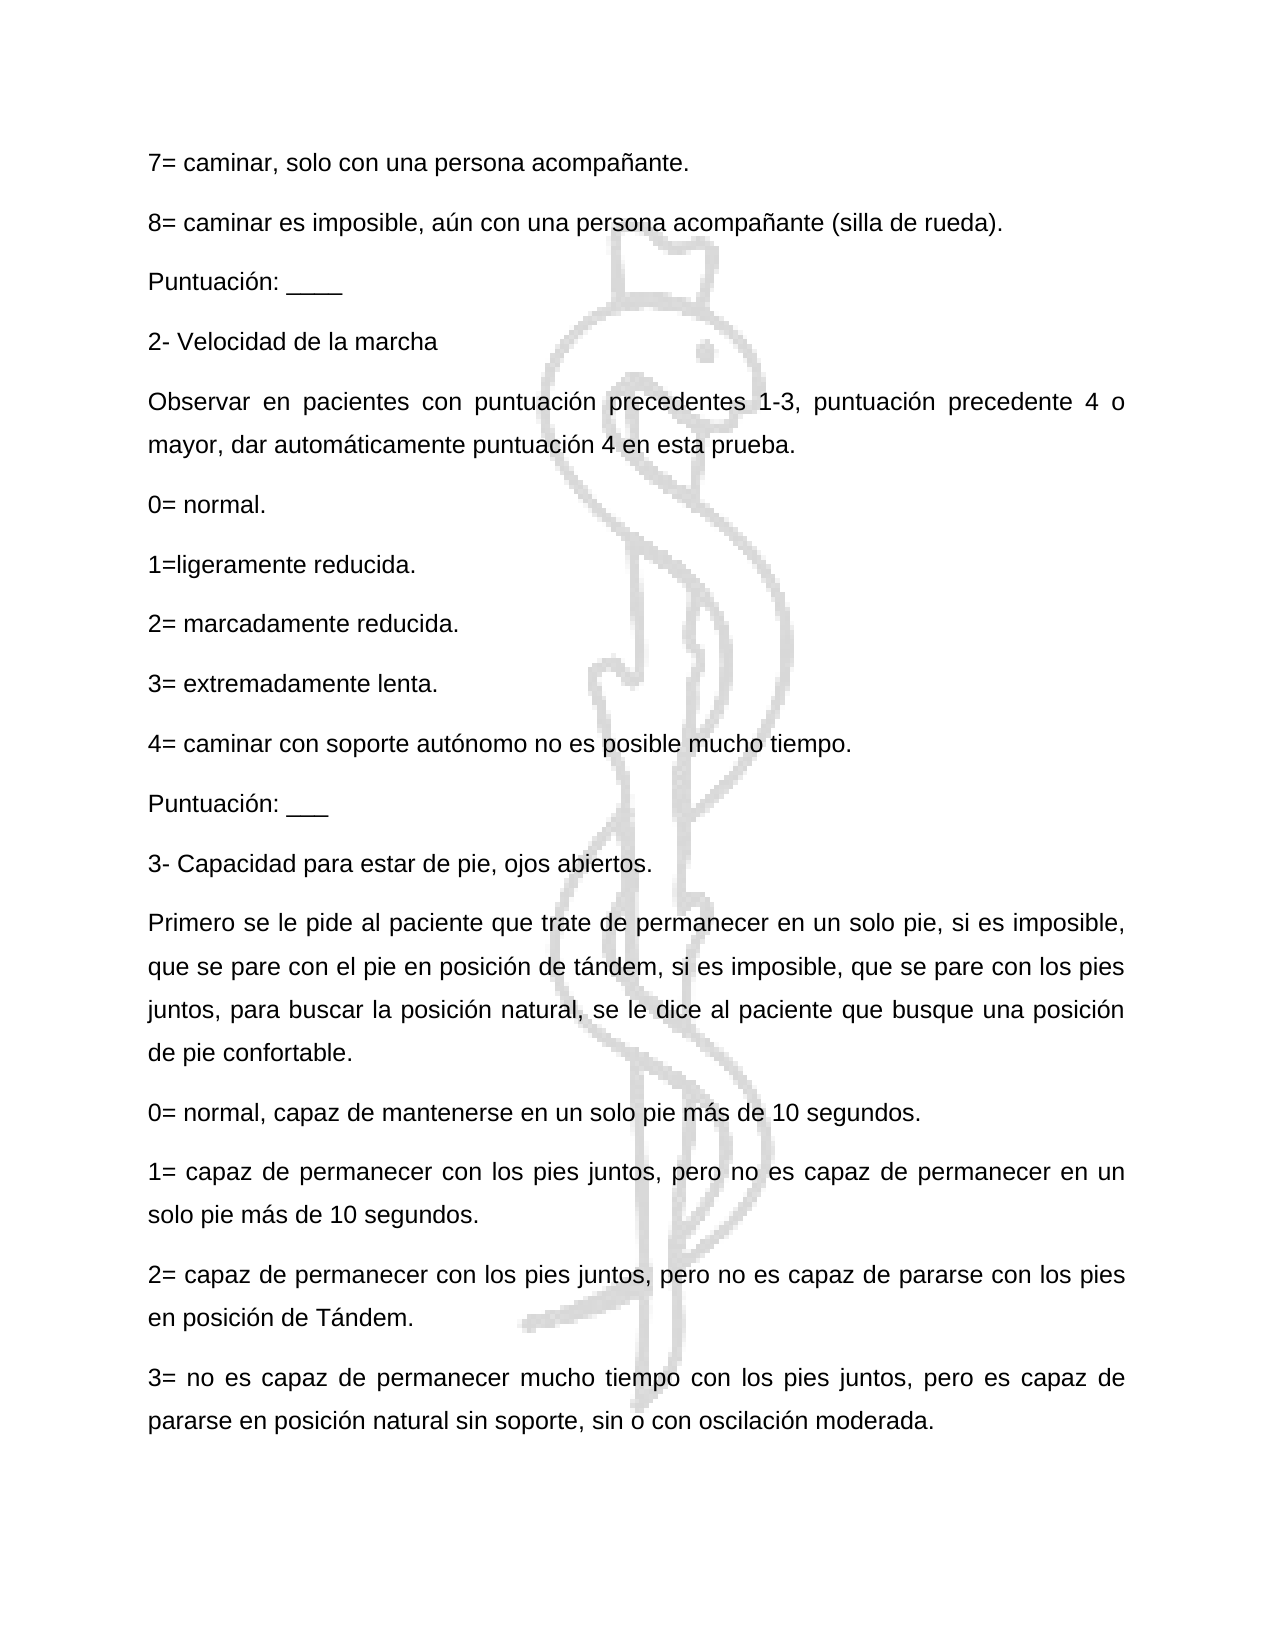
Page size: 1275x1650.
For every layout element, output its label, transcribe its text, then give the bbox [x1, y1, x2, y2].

text 1=ligeramente reducida. [148, 549, 1127, 578]
text 4= caminar con soporte autónomo no es posible mucho tiempo. [148, 729, 1127, 758]
text 8= caminar es imposible, aún con una persona acompañante (silla de rueda). [148, 207, 1127, 236]
text Primero se le pide al paciente que trate de permanecer en un solo pie, si es imposible, que se pare con el pie en posición de tándem, si es imposible, que se pare con los pies juntos, para buscar la posición natural, se le dice al paciente que busque una posición de pie confortable. [148, 908, 1127, 1066]
text Puntuación: ____ [148, 267, 1127, 296]
text 0= normal, capaz de mantenerse en un solo pie más de 10 segundos. [148, 1097, 1127, 1126]
text 2= capaz de permanecer con los pies juntos, pero no es capaz de pararse con los pies en posición de Tándem. [148, 1260, 1127, 1332]
text 3- Capacidad para estar de pie, ojos abiertos. [148, 848, 1127, 877]
text 3= extremadamente lenta. [148, 669, 1127, 698]
text 1= capaz de permanecer con los pies juntos, pero no es capaz de permanecer en un solo pie más de 10 segundos. [148, 1157, 1127, 1229]
text 3= no es capaz de permanecer mucho tiempo con los pies juntos, pero es capaz de pararse en posición natural sin soporte, sin o con oscilación moderada. [148, 1363, 1127, 1435]
text 2- Velocidad de la marcha [148, 327, 1127, 356]
text 7= caminar, solo con una persona acompañante. [148, 148, 1127, 176]
text Puntuación: ___ [148, 789, 1127, 817]
text Observar en pacientes con puntuación precedentes 1-3, puntuación precedente 4 o mayor, dar automáticamente puntuación 4 en esta prueba. [148, 387, 1127, 459]
text 0= normal. [148, 490, 1127, 518]
text 2= marcadamente reducida. [148, 609, 1127, 638]
